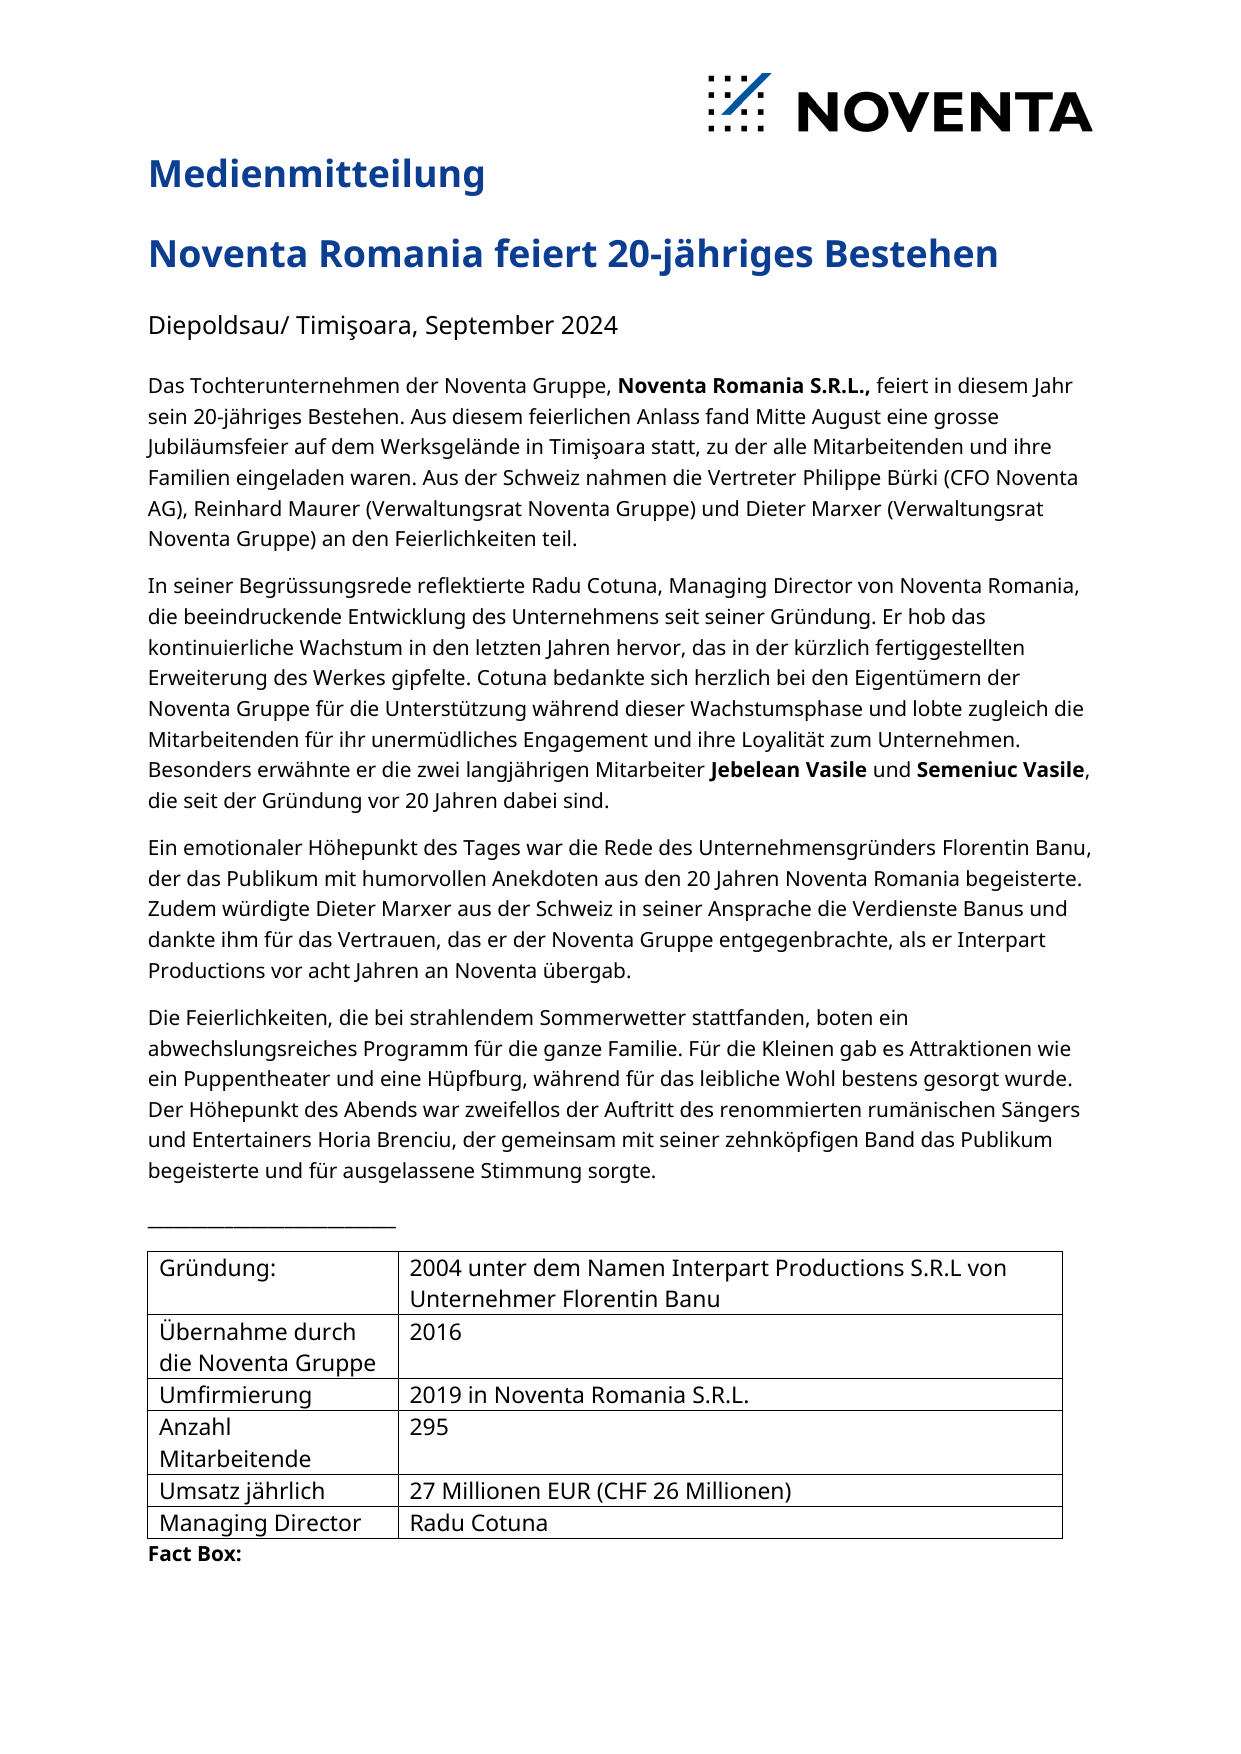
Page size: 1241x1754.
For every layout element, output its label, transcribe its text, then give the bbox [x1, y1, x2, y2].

table_cell 2016 [399, 1315, 1062, 1378]
picture [708, 73, 1093, 132]
table_cell 2019 in Noventa Romania S.R.L. [399, 1379, 1062, 1410]
text Noventa Romania feiert 20-jähriges Bestehen [148, 228, 1093, 279]
table_header 2004 unter dem Namen Interpart Productions S.R.L von Unternehmer Florentin Banu [399, 1252, 1062, 1314]
text Ein emotionaler Höhepunkt des Tages war die Rede des Unternehmensgründers Florentin Banu, der das Publikum mit humorvollen Anekdoten aus den 20 Jahren Noventa Romania begeisterte. Zudem würdigte Dieter Marxer aus der Schweiz in seiner Ansprache die Verdienste Banus und dankte ihm für das Vertrauen, das er der Noventa Gruppe entgegenbrachte, als er Interpart Productions vor acht Jahren an Noventa übergab. [148, 833, 1093, 984]
table_cell Managing Director [148, 1507, 398, 1538]
text Das Tochterunternehmen der Noventa Gruppe, Noventa Romania S.R.L., feiert in diesem Jahr sein 20-jähriges Bestehen. Aus diesem feierlichen Anlass fand Mitte August eine grosse Jubiläumsfeier auf dem Werksgelände in Timişoara statt, zu der alle Mitarbeitenden und ihre Familien eingeladen waren. Aus der Schweiz nahmen die Vertreter Philippe Bürki (CFO Noventa AG), Reinhard Maurer (Verwaltungsrat Noventa Gruppe) und Dieter Marxer (Verwaltungsrat Noventa Gruppe) an den Feierlichkeiten teil. [148, 371, 1093, 553]
text Diepoldsau/ Timişoara, September 2024 [148, 308, 1093, 342]
table_cell Übernahme durch die Noventa Gruppe [148, 1315, 398, 1378]
table_header Gründung: [148, 1252, 398, 1314]
table_cell Radu Cotuna [399, 1507, 1062, 1538]
table_cell 27 Millionen EUR (CHF 26 Millionen) [399, 1475, 1062, 1506]
text In seiner Begrüssungsrede reflektierte Radu Cotuna, Managing Director von Noventa Romania, die beeindruckende Entwicklung des Unternehmens seit seiner Gründung. Er hob das kontinuierliche Wachstum in den letzten Jahren hervor, das in der kürzlich fertiggestellten Erweiterung des Werkes gipfelte. Cotuna bedankte sich herzlich bei den Eigentümern der Noventa Gruppe für die Unterstützung während dieser Wachstumsphase und lobte zugleich die Mitarbeitenden für ihr unermüdliches Engagement und ihre Loyalität zum Unternehmen. Besonders erwähnte er die zwei langjährigen Mitarbeiter Jebelean Vasile und Semeniuc Vasile, die seit der Gründung vor 20 Jahren dabei sind. [148, 572, 1093, 814]
table_cell Umsatz jährlich [148, 1475, 398, 1506]
text Fact Box: [148, 1539, 1093, 1568]
table_cell Umfirmierung [148, 1379, 398, 1410]
text Medienmitteilung [148, 148, 1093, 199]
table_cell 295 [399, 1411, 1062, 1474]
text Die Feierlichkeiten, die bei strahlendem Sommerwetter stattfanden, boten ein abwechslungsreiches Programm für die ganze Familie. Für die Kleinen gab es Attraktionen wie ein Puppentheater und eine Hüpfburg, während für das leibliche Wohl bestens gesorgt wurde. Der Höhepunkt des Abends war zweifellos der Auftritt des renommierten rumänischen Sängers und Entertainers Horia Brenciu, der gemeinsam mit seiner zehnköpfigen Band das Publikum begeisterte und für ausgelassene Stimmung sorgte. [148, 1003, 1093, 1185]
text _____________________________ [148, 1203, 1093, 1232]
table_cell Anzahl Mitarbeitende [148, 1411, 398, 1474]
